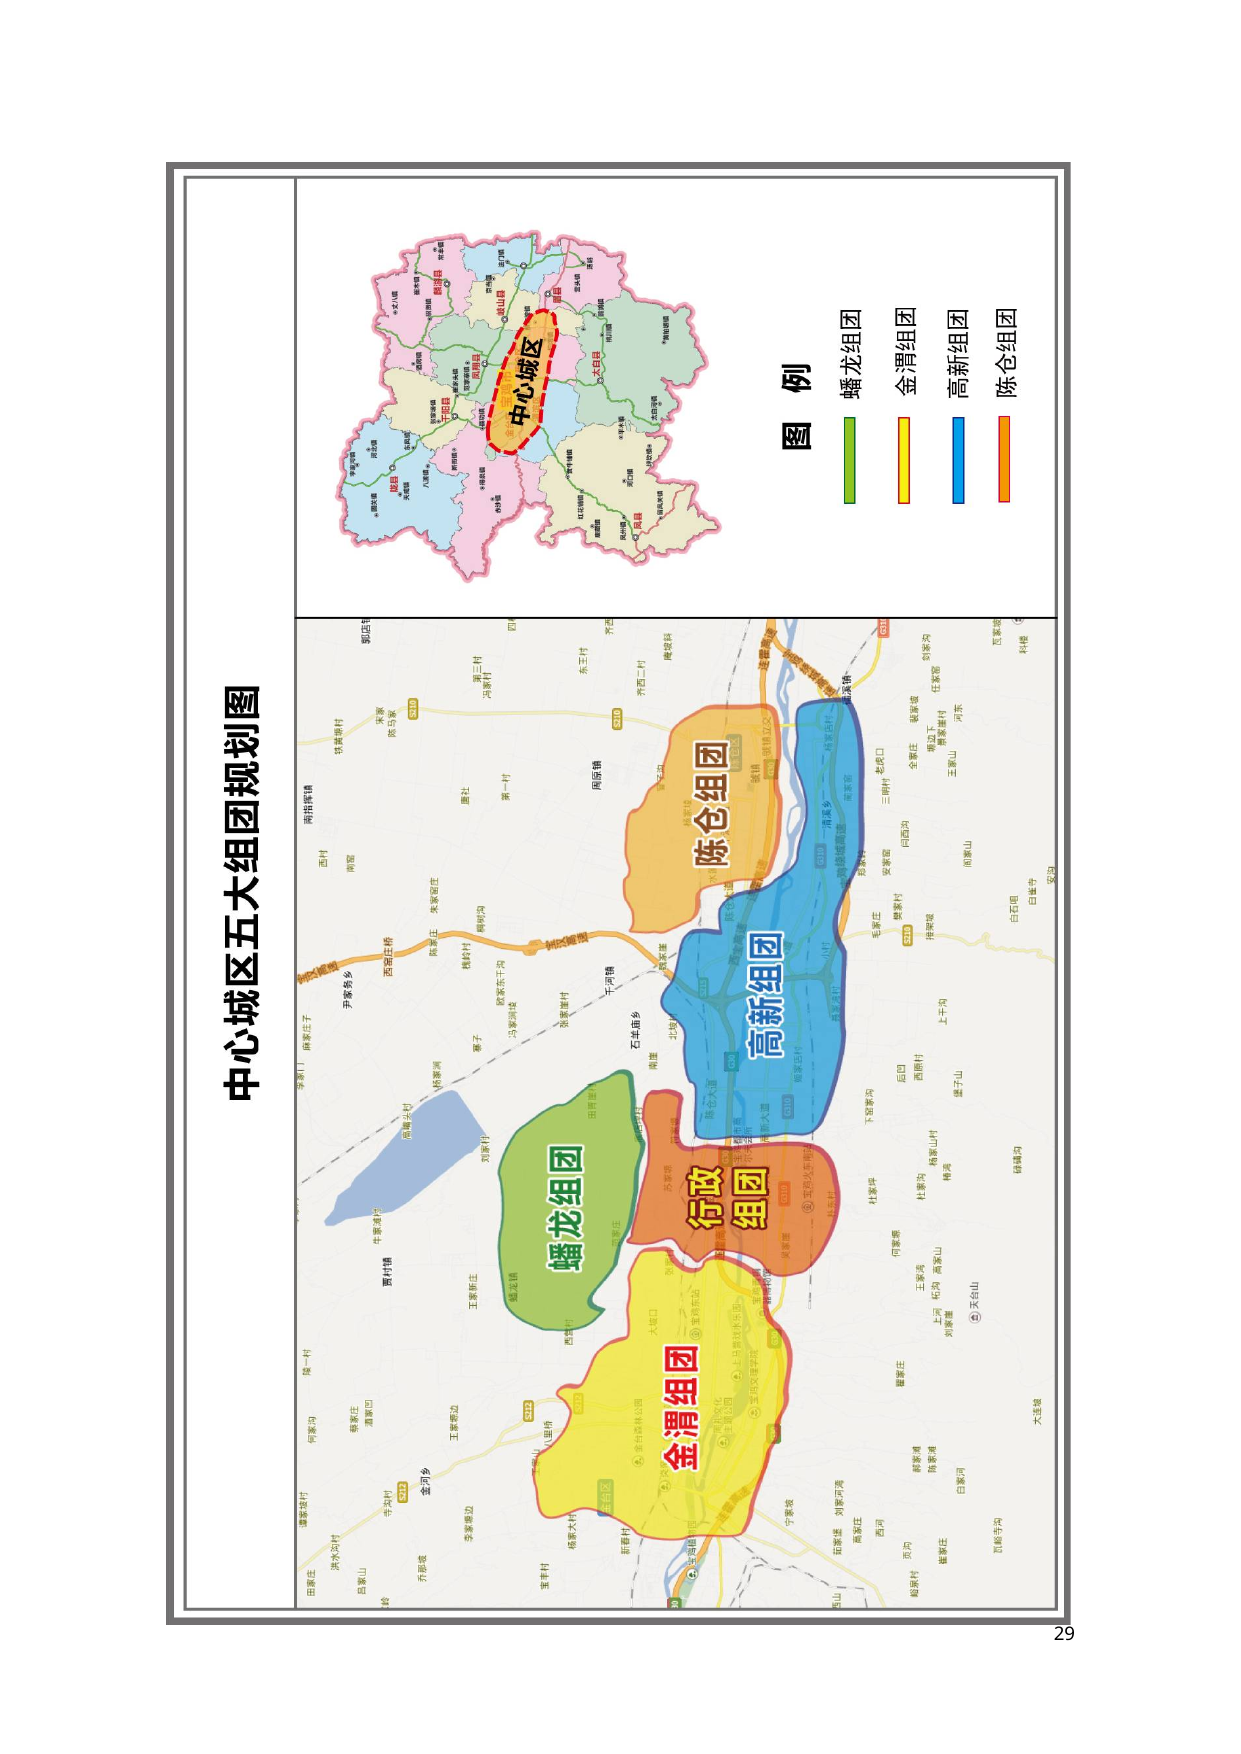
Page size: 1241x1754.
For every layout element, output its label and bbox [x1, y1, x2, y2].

picture [165, 162, 1071, 1625]
